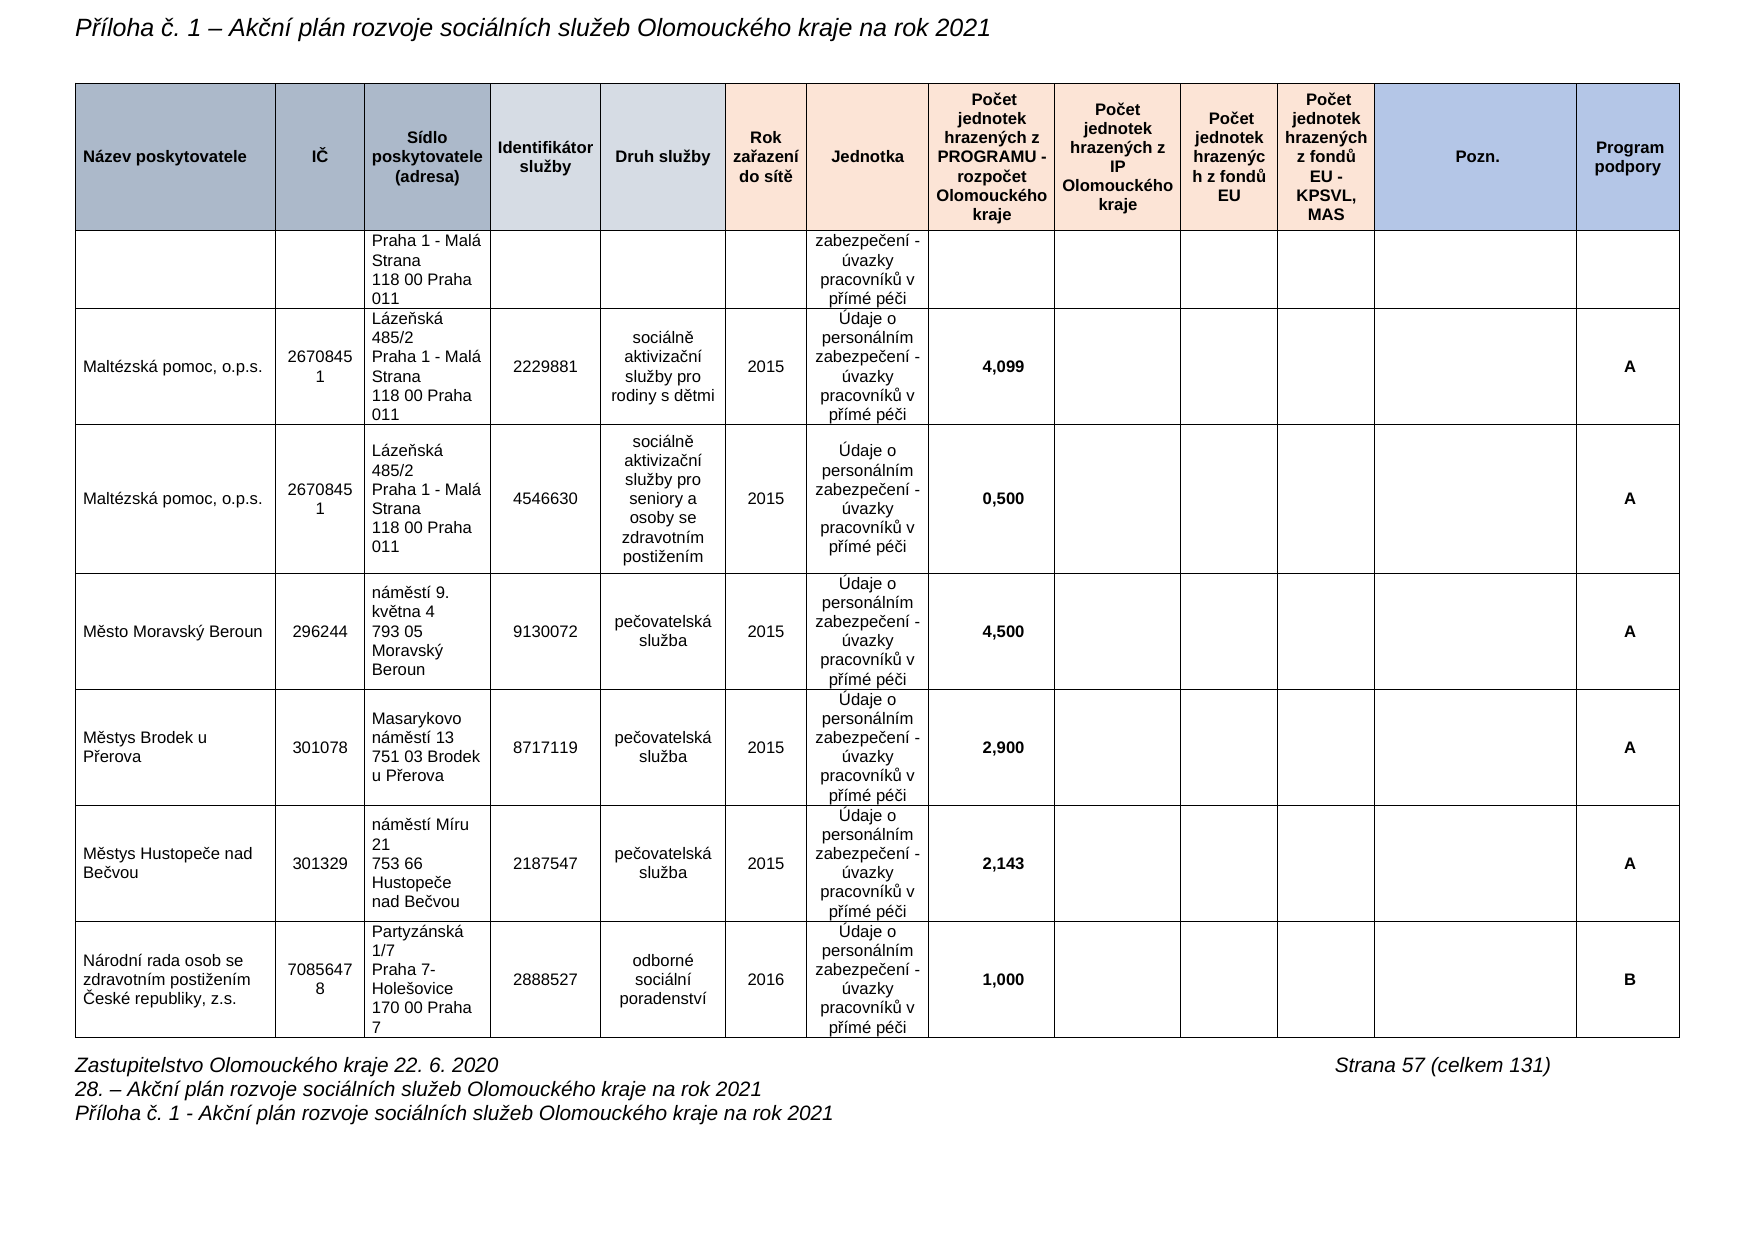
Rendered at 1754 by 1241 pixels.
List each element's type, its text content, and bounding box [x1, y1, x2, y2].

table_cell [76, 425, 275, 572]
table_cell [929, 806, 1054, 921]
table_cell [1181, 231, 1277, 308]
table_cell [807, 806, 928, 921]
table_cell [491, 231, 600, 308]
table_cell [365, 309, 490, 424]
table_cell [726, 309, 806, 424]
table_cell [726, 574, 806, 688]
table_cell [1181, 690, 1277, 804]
table_header Identifikátor služby [491, 84, 600, 230]
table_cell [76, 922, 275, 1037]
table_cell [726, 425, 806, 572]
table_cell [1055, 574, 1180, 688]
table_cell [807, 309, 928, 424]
table_header Počet jednotek hrazených z IP Olomouckého kraje [1055, 84, 1180, 230]
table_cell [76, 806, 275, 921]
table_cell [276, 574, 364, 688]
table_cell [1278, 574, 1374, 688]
table_header IČ [276, 84, 364, 230]
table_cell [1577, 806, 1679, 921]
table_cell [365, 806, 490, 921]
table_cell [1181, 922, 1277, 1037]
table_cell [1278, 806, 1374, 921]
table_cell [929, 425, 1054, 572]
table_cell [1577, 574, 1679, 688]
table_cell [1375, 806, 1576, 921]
table_header Program podpory [1577, 84, 1679, 230]
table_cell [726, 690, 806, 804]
table_header Pozn. [1375, 84, 1576, 230]
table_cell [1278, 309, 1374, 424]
table_header Jednotka [807, 84, 928, 230]
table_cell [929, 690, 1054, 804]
table_header Název poskytovatele [76, 84, 275, 230]
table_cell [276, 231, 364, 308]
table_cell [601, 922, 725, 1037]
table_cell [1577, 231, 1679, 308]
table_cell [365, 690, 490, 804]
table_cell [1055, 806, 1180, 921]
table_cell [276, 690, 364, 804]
table_header Počet jednotek hrazených z fondů EU [1181, 84, 1277, 230]
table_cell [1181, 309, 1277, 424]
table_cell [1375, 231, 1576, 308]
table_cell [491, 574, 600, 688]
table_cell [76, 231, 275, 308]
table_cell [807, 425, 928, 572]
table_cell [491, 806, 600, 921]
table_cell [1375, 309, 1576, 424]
table_header Druh služby [601, 84, 725, 230]
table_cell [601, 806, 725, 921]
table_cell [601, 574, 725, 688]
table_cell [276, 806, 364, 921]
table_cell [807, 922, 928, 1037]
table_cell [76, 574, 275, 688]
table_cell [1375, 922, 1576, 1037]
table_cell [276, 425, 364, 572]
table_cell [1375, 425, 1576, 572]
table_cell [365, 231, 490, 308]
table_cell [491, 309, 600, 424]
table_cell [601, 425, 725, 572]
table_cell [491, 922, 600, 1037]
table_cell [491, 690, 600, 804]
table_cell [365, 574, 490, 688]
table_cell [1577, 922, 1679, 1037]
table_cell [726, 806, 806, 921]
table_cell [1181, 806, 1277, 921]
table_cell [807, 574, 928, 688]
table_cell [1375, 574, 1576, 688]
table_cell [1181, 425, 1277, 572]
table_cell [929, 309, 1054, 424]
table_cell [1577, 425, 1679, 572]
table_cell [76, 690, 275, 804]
table_header Rok zařazení do sítě [726, 84, 806, 230]
table_header Počet jednotek hrazených z fondů EU - KPSVL, MAS [1278, 84, 1374, 230]
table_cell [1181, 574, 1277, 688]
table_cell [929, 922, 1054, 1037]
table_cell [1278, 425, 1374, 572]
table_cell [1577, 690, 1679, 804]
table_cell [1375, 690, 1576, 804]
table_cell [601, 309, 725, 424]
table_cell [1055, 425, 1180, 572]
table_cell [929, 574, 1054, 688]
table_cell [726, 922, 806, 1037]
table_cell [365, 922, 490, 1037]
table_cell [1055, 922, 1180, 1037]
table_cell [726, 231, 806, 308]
table_header Počet jednotek hrazených z PROGRAMU - rozpočet Olomouckého kraje [929, 84, 1054, 230]
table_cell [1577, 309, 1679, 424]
table_header Sídlo poskytovatele (adresa) [365, 84, 490, 230]
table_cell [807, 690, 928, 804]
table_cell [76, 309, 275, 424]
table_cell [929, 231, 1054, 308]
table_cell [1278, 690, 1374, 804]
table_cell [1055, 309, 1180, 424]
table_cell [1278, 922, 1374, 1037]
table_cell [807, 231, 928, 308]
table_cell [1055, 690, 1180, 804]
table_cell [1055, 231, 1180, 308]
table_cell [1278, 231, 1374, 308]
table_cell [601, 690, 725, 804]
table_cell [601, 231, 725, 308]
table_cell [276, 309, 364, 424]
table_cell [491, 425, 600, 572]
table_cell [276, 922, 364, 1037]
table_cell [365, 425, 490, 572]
